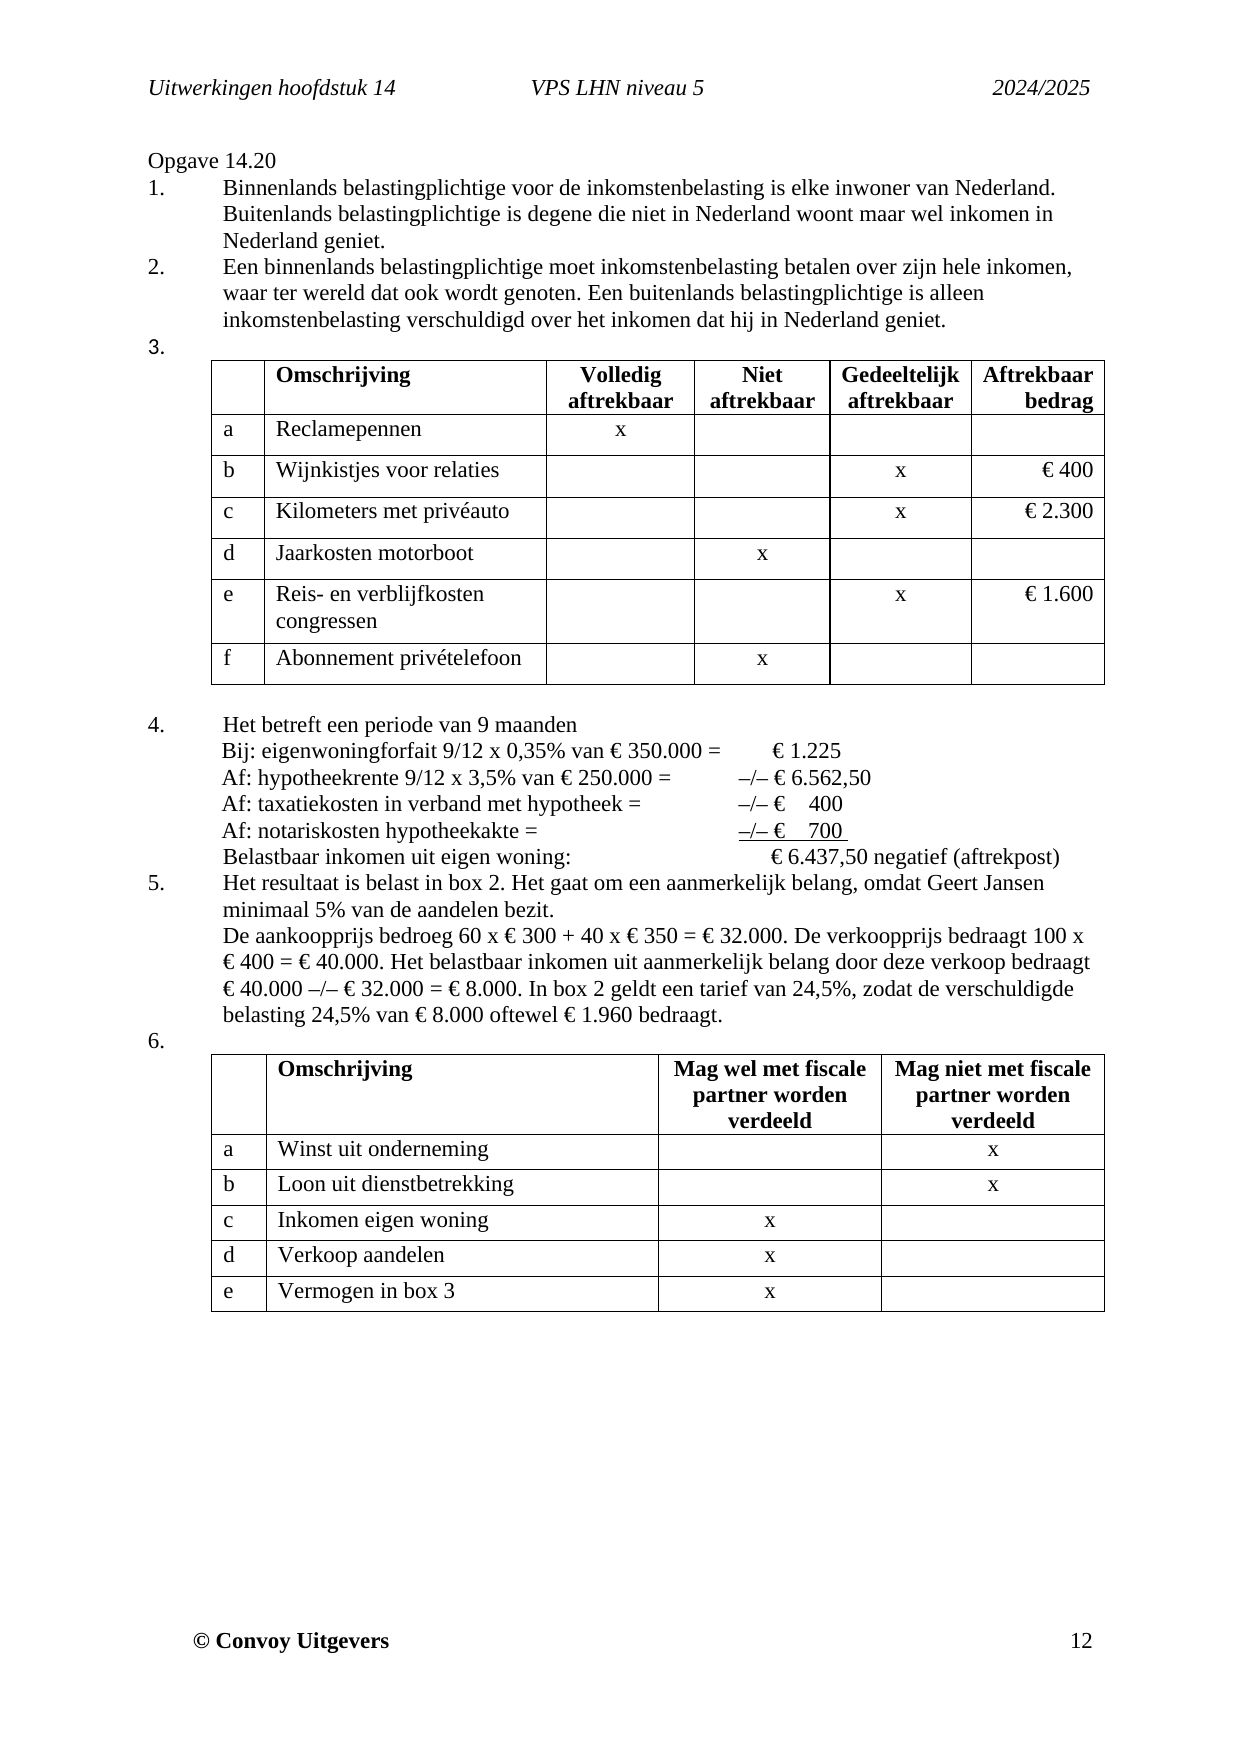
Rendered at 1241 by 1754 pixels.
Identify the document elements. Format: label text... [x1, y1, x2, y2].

table_cell [659, 1135, 881, 1169]
table_cell c [212, 498, 264, 538]
table_cell [882, 1206, 1104, 1240]
table_cell Wijnkistjes voor relaties [265, 456, 546, 497]
table_cell Verkoop aandelen [267, 1241, 658, 1276]
table_cell x [547, 415, 694, 455]
table_cell [882, 1277, 1104, 1311]
table_cell [972, 539, 1104, 579]
table_header [212, 1055, 266, 1134]
table_cell e [212, 580, 264, 642]
table_cell [547, 644, 694, 684]
table_cell Loon uit dienstbetrekking [267, 1170, 658, 1205]
table_header Omschrijving [265, 361, 546, 414]
table_cell Reclamepennen [265, 415, 546, 455]
table_cell [547, 539, 694, 579]
table_cell x [882, 1170, 1104, 1205]
text De aankoopprijs bedroeg 60 x € 300 + 40 x € 350 = € 32.000. De verkoopprijs bedraagt 100 x € 400 = € 40.000. Het belastbaar inkomen uit aanmerkelijk belang door deze verkoop bedraagt € 40.000 –/– € 32.000 = € 8.000. In box 2 geldt een tarief van 24,5%, zodat de verschuldigde belasting 24,5% van € 8.000 oftewel € 1.960 bedraagt. [148, 922, 1093, 1027]
table_header Aftrekbaar bedrag [972, 361, 1104, 414]
table_header Mag wel met fiscale partner worden verdeeld [659, 1055, 881, 1134]
table_cell [695, 456, 829, 497]
table_header Mag niet met fiscale partner worden verdeeld [882, 1055, 1104, 1134]
table_cell x [882, 1135, 1104, 1169]
table_cell x [831, 456, 971, 497]
table_header Gedeeltelijk aftrekbaar [831, 361, 971, 414]
table_cell [547, 498, 694, 538]
text Af: hypotheekrente 9/12 x 3,5% van € 250.000 = –/– € 6.562,50 [148, 764, 1093, 790]
text 4. Het betreft een periode van 9 maanden [148, 711, 1093, 738]
table_cell € 1.600 [972, 580, 1104, 642]
text Af: notariskosten hypotheekakte = –/– € 700 [148, 817, 1093, 843]
table_cell a [212, 1135, 266, 1169]
table_cell x [695, 539, 829, 579]
text 6. [148, 1027, 1093, 1054]
table_cell [831, 644, 971, 684]
table_header Volledig aftrekbaar [547, 361, 694, 414]
table_cell [695, 415, 829, 455]
table_cell Abonnement privételefoon [265, 644, 546, 684]
table_cell x [659, 1206, 881, 1240]
table_cell [972, 415, 1104, 455]
table_cell e [212, 1277, 266, 1311]
table_cell x [695, 644, 829, 684]
table_cell Winst uit onderneming [267, 1135, 658, 1169]
table_cell Reis- en verblijfkosten congressen [265, 580, 546, 642]
table_cell [882, 1241, 1104, 1276]
table_header Niet aftrekbaar [695, 361, 829, 414]
table_cell x [831, 580, 971, 642]
table_cell [695, 498, 829, 538]
text 3. [148, 332, 1093, 360]
text Af: taxatiekosten in verband met hypotheek = –/– € 400 [148, 790, 1093, 817]
table_cell x [831, 498, 971, 538]
table_cell Kilometers met privéauto [265, 498, 546, 538]
table_cell € 400 [972, 456, 1104, 497]
table_cell Vermogen in box 3 [267, 1277, 658, 1311]
table_cell [695, 580, 829, 642]
text 1. Binnenlands belastingplichtige voor de inkomstenbelasting is elke inwoner van Nederland. Buitenlands belastingplichtige is degene die niet in Nederland woont maar wel inkomen in Nederland geniet. [148, 174, 1093, 253]
table_cell d [212, 539, 264, 579]
table_cell [831, 415, 971, 455]
table_cell d [212, 1241, 266, 1276]
text Bij: eigenwoningforfait 9/12 x 0,35% van € 350.000 = € 1.225 [148, 738, 1093, 764]
table_header Omschrijving [267, 1055, 658, 1134]
table_cell [547, 456, 694, 497]
table_cell f [212, 644, 264, 684]
table_header [212, 361, 264, 414]
table_cell Inkomen eigen woning [267, 1206, 658, 1240]
table_cell [659, 1170, 881, 1205]
text Opgave 14.20 [148, 148, 1093, 174]
table_cell € 2.300 [972, 498, 1104, 538]
text 5. Het resultaat is belast in box 2. Het gaat om een aanmerkelijk belang, omdat Geert Jansen minimaal 5% van de aandelen bezit. [148, 869, 1093, 922]
table_cell b [212, 456, 264, 497]
table_cell x [659, 1277, 881, 1311]
text 2. Een binnenlands belastingplichtige moet inkomstenbelasting betalen over zijn hele inkomen, waar ter wereld dat ook wordt genoten. Een buitenlands belastingplichtige is alleen inkomstenbelasting verschuldigd over het inkomen dat hij in Nederland geniet. [148, 253, 1093, 332]
table_cell x [659, 1241, 881, 1276]
table_cell c [212, 1206, 266, 1240]
table_cell a [212, 415, 264, 455]
table_cell [547, 580, 694, 642]
table_cell b [212, 1170, 266, 1205]
table_cell Jaarkosten motorboot [265, 539, 546, 579]
table_cell [831, 539, 971, 579]
table_cell [972, 644, 1104, 684]
text Belastbaar inkomen uit eigen woning: € 6.437,50 negatief (aftrekpost) [148, 843, 1093, 869]
